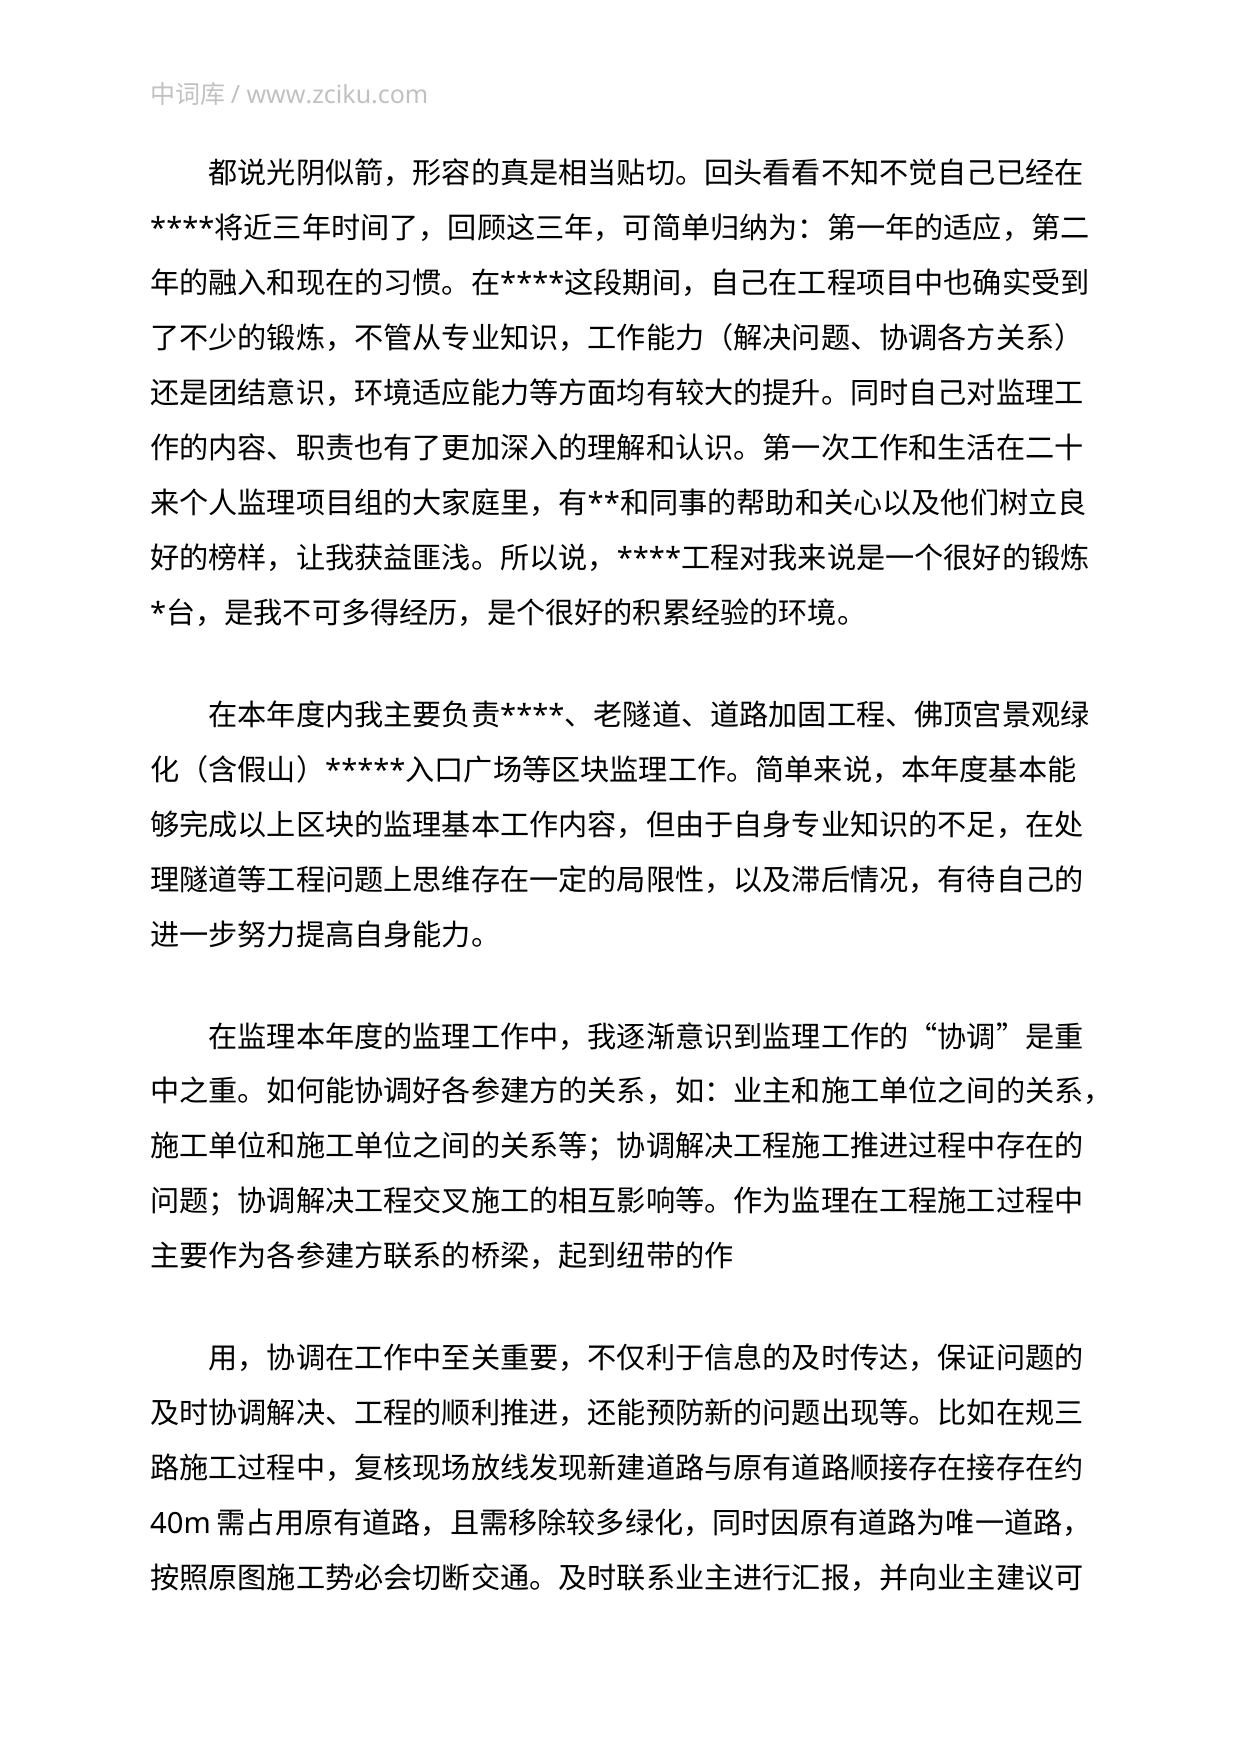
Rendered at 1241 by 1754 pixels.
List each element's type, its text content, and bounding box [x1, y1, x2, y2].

text 在本年度内我主要负责****、老隧道、道路加固工程、佛顶宫景观绿化（含假山）*****入口广场等区块监理工作。简单来说，本年度基本能够完成以上区块的监理基本工作内容，但由于自身专业知识的不足，在处理隧道等工程问题上思维存在一定的局限性，以及滞后情况，有待自己的进一步努力提高自身能力。 [150, 692, 1090, 954]
text 都说光阴似箭，形容的真是相当贴切。回头看看不知不觉自己已经在****将近三年时间了，回顾这三年，可简单归纳为：第一年的适应，第二年的融入和现在的习惯。在****这段期间，自己在工程项目中也确实受到了不少的锻炼，不管从专业知识，工作能力（解决问题、协调各方关系）还是团结意识，环境适应能力等方面均有较大的提升。同时自己对监理工作的内容、职责也有了更加深入的理解和认识。第一次工作和生活在二十来个人监理项目组的大家庭里，有**和同事的帮助和关心以及他们树立良好的榜样，让我获益匪浅。所以说，****工程对我来说是一个很好的锻炼*台，是我不可多得经历，是个很好的积累经验的环境。 [150, 150, 1090, 632]
text 在监理本年度的监理工作中，我逐渐意识到监理工作的“协调”是重中之重。如何能协调好各参建方的关系，如：业主和施工单位之间的关系，施工单位和施工单位之间的关系等；协调解决工程施工推进过程中存在的问题；协调解决工程交叉施工的相互影响等。作为监理在工程施工过程中主要作为各参建方联系的桥梁，起到纽带的作 [150, 1013, 1090, 1275]
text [150, 1334, 1090, 1596]
